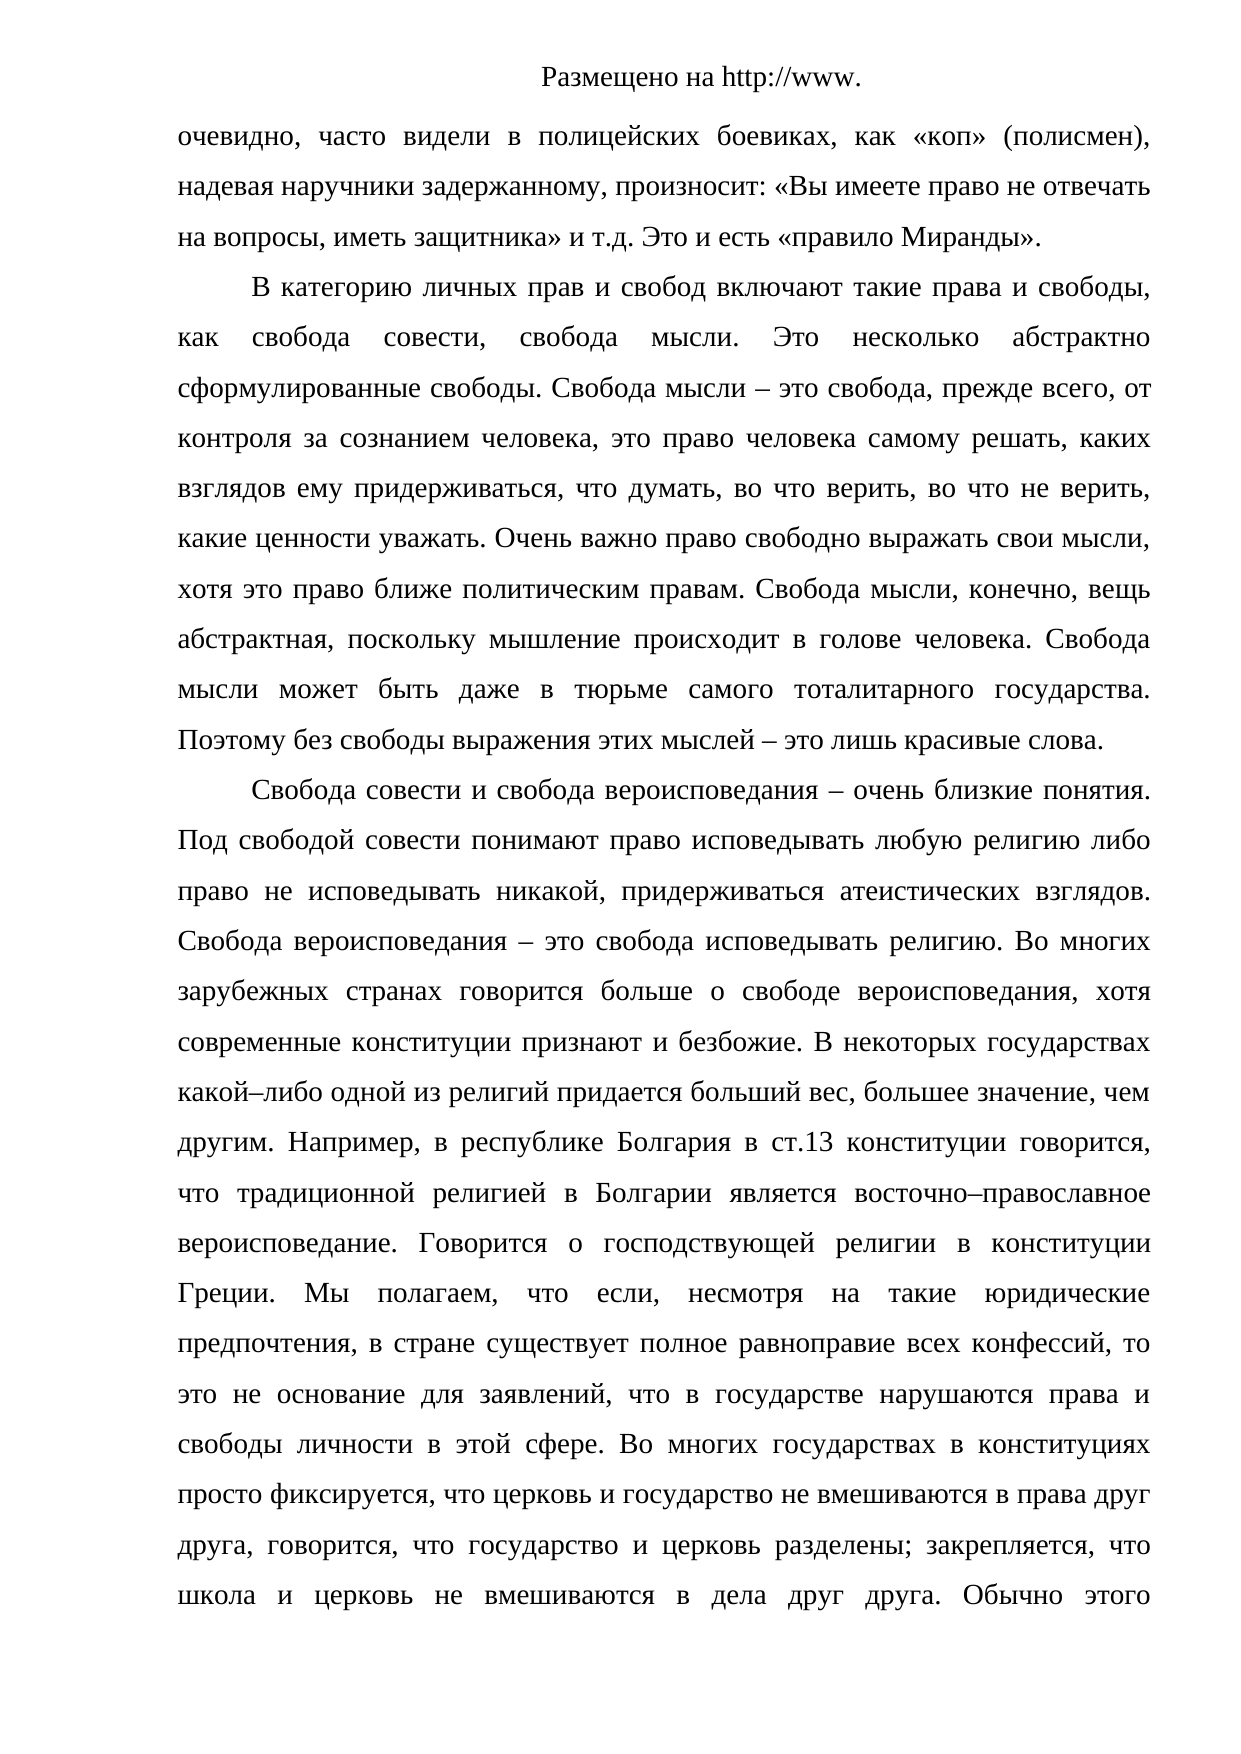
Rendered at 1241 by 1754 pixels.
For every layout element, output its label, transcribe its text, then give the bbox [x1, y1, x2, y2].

text В категорию личных прав и свобод включают такие права и свободы, как свобода совести, свобода мысли. Это несколько абстрактно сформулированные свободы. Свобода мысли – это свобода, прежде всего, от контроля за сознанием человека, это право человека самому решать, каких взглядов ему придерживаться, что думать, во что верить, во что не верить, какие ценности уважать. Очень важно право свободно выражать свои мысли, хотя это право ближе политическим правам. Свобода мысли, конечно, вещь абстрактная, поскольку мышление происходит в голове человека. Свобода мысли может быть даже в тюрьме самого тоталитарного государства. Поэтому без свободы выражения этих мыслей – это лишь красивые слова. [177, 269, 1152, 755]
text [177, 118, 1152, 252]
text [177, 772, 1152, 1611]
